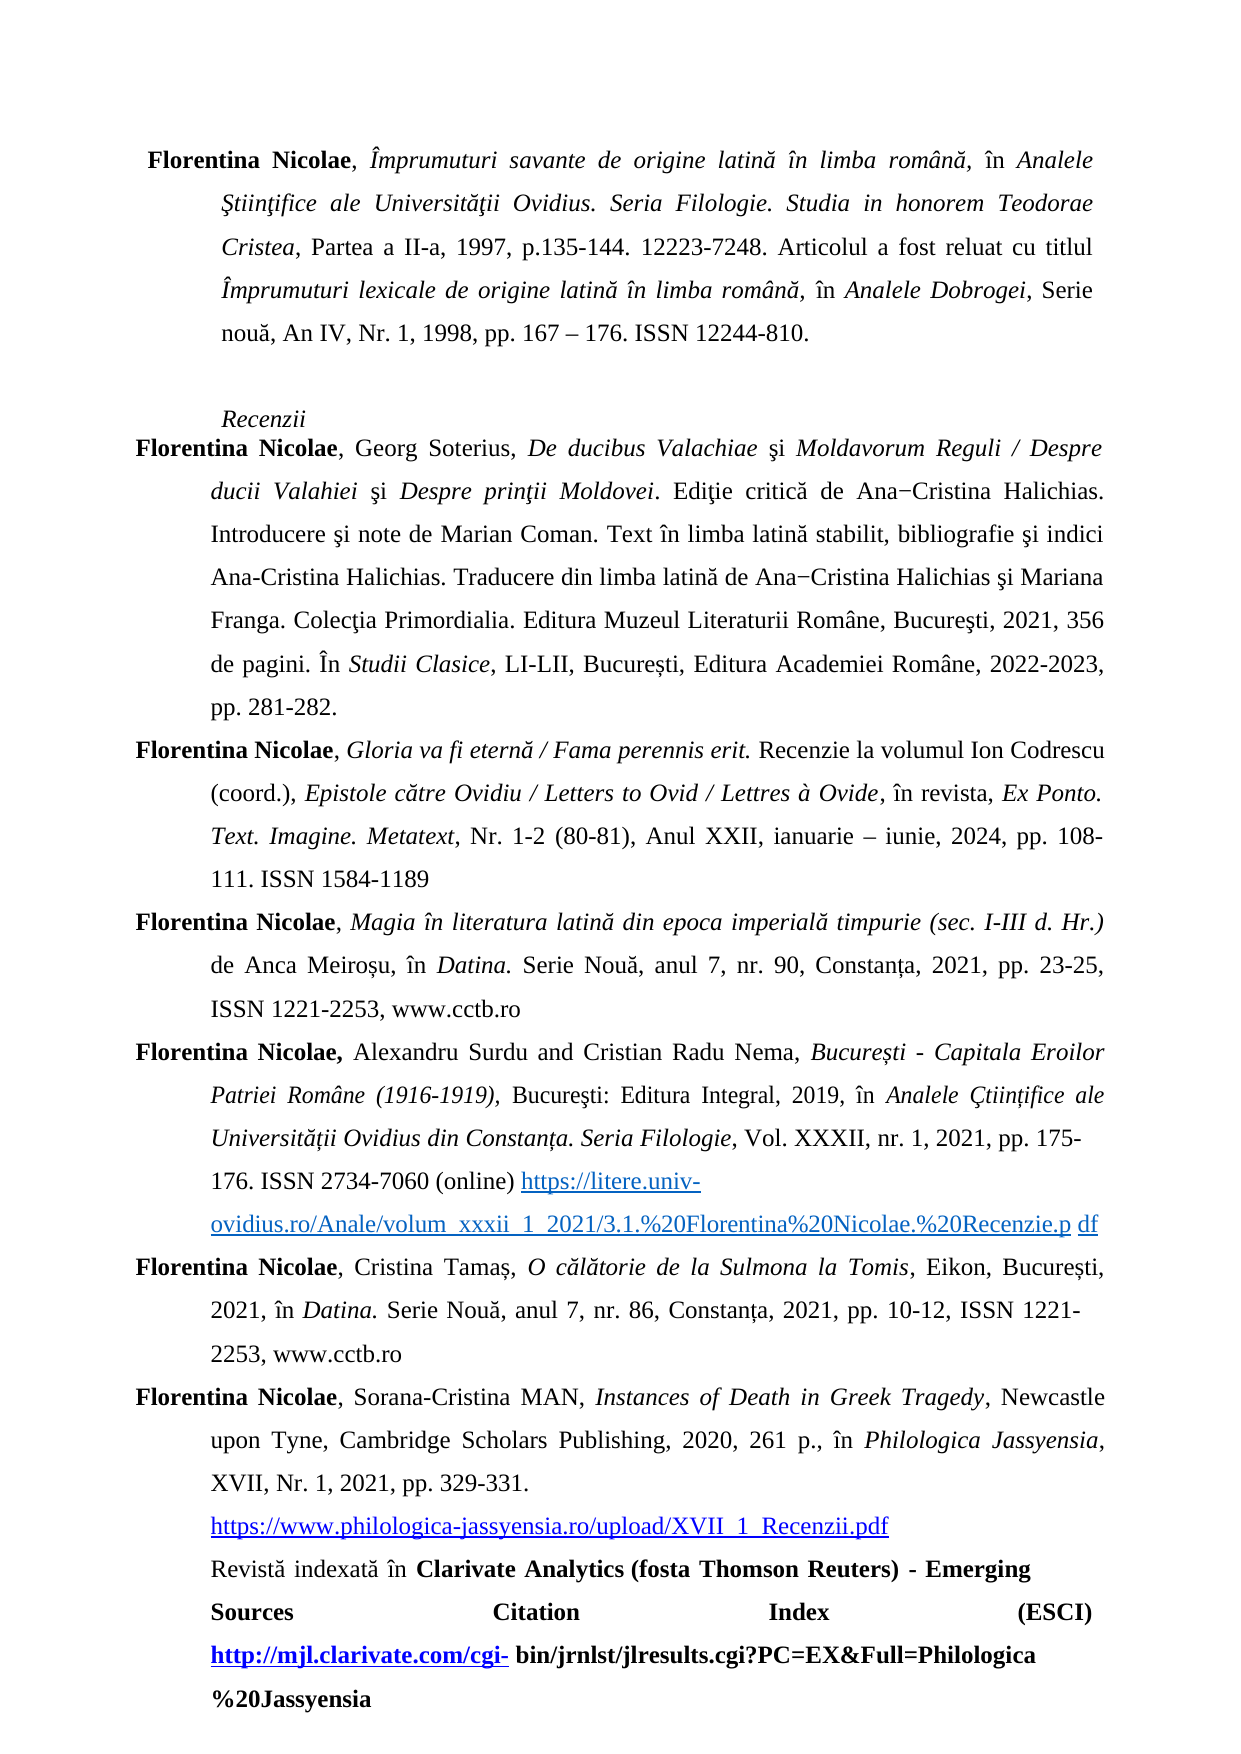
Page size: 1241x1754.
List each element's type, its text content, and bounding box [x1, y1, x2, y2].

text http://mjl.clarivate.com/cgi- bin/jrnlst/jlresults.cgi?PC=EX&Full=Philologica%20Jassyensia [135, 1641, 1105, 1712]
text Florentina Nicolae, Sorana-Cristina MAN, Instances of Death in Greek Tragedy, Newcastle upon Tyne, Cambridge Scholars Publishing, 2020, 261 p., în Philologica Jassyensia, XVII, Nr. 1, 2021, pp. 329-331. [135, 1382, 1105, 1497]
text 2253, www.cctb.ro [210, 1339, 1105, 1367]
text Florentina Nicolae, Alexandru Surdu and Cristian Radu Nema, București - Capitala Eroilor Patriei Române (1916-1919), Bucureşti: Editura Integral, 2019, în Analele Çtiințifice ale Universității Ovidius din Constanța. Seria Filologie, Vol. XXXII, nr. 1, 2021, pp. 175- [135, 1037, 1105, 1152]
text Florentina Nicolae, Georg Soterius, De ducibus Valachiae şi Moldavorum Reguli / Despre ducii Valahiei şi Despre prinţii Moldovei. Ediţie critică de Ana−Cristina Halichias. Introducere şi note de Marian Coman. Text în limba latină stabilit, bibliografie şi indici Ana-Cristina Halichias. Traducere din limba latină de Ana−Cristina Halichias şi Mariana Franga. Colecţia Primordialia. Editura Muzeul Literaturii Române, Bucureşti, 2021, 356 de pagini. În Studii Clasice, LI-LII, București, Editura Academiei Române, 2022-2023, pp. 281-282. [135, 433, 1105, 721]
text Recenzii [221, 404, 1105, 433]
text Florentina Nicolae, Împrumuturi savante de origine latină în limba română, în Analele Ştiinţifice ale Universităţii Ovidius. Seria Filologie. Studia in honorem Teodorae Cristea, Partea a II-a, 1997, p.135-144. 12223-7248. Articolul a fost reluat cu titlul Împrumuturi lexicale de origine latină în limba română, în Analele Dobrogei, Serie nouă, An IV, Nr. 1, 1998, pp. 167 – 176. ISSN 12244-810. [147, 145, 1093, 347]
text 176. ISSN 2734-7060 (online) https://litere.univ- [210, 1166, 1105, 1195]
text Florentina Nicolae, Gloria va fi eternă / Fama perennis erit. Recenzie la volumul Ion Codrescu (coord.), Epistole către Ovidiu / Letters to Ovid / Lettres à Ovide, în revista, Ex Ponto. Text. Imagine. Metatext, Nr. 1-2 (80-81), Anul XXII, ianuarie – iunie, 2024, pp. 108-111. ISSN 1584-1189 [135, 735, 1105, 893]
text Florentina Nicolae, Cristina Tamaș, O călătorie de la Sulmona la Tomis, Eikon, București, 2021, în Datina. Serie Nouă, anul 7, nr. 86, Constanța, 2021, pp. 10-12, ISSN 1221- [135, 1252, 1105, 1324]
text Florentina Nicolae, Magia în literatura latină din epoca imperială timpurie (sec. I-III d. Hr.) de Anca Meiroșu, în Datina. Serie Nouă, anul 7, nr. 90, Constanța, 2021, pp. 23-25, ISSN 1221-2253, www.cctb.ro [135, 907, 1105, 1022]
text https://www.philologica-jassyensia.ro/upload/XVII_1_Recenzii.pdf [210, 1511, 1105, 1540]
text ovidius.ro/Anale/volum_xxxii_1_2021/3.1.%20Florentina%20Nicolae.%20Recenzie.p df [210, 1209, 1105, 1238]
text Revistă indexată în Clarivate Analytics (fosta Thomson Reuters) - Emerging Sources Citation Index (ESCI) [135, 1554, 1105, 1626]
